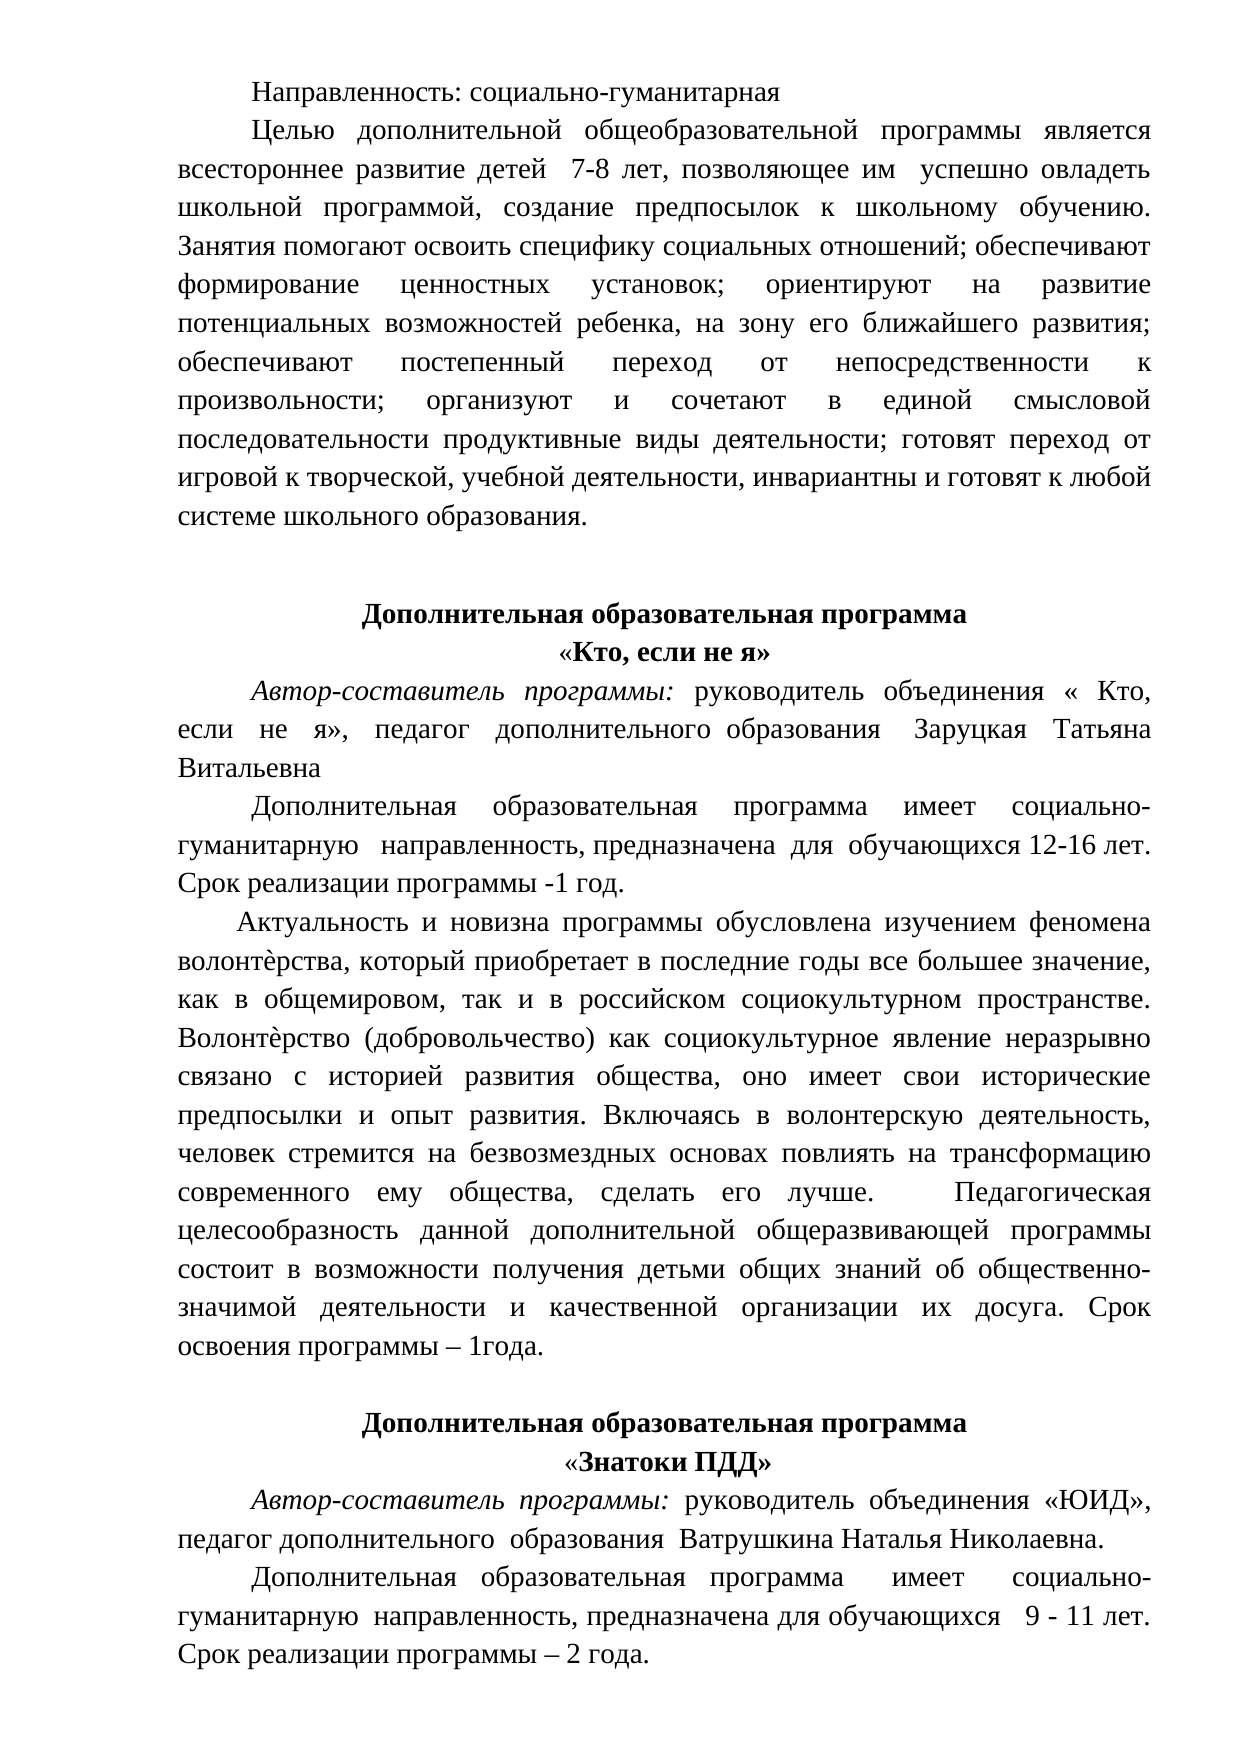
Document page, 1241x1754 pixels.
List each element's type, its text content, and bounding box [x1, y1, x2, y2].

text Дополнительная образовательная программа [177, 1405, 1152, 1439]
text Направленность: социально-гуманитарная [177, 74, 1152, 107]
text Актуальность и новизна программы обусловлена изучением феномена волонтѐрства, который приобретает в последние годы все большее значение, как в общемировом, так и в российском социокультурном пространстве. Волонтѐрство (добровольчество) как социокультурное явление неразрывно связано с историей развития общества, оно имеет свои исторические предпосылки и опыт развития. Включаясь в волонтерскую деятельность, человек стремится на безвозмездных основах повлиять на трансформацию современного ему общества, сделать его лучше. Педагогическая целесообразность данной дополнительной общеразвивающей программы состоит в возможности получения детьми общих знаний об общественно-значимой деятельности и качественной организации их досуга. Срок освоения программы – 1года. [177, 904, 1152, 1362]
text Дополнительная образовательная программа имеет социально-гуманитарную направленность, предназначена для обучающихся 9 - 11 лет. Срок реализации программы – 2 года. [177, 1559, 1152, 1670]
text «Знатоки ПДД» [177, 1444, 1152, 1477]
text Дополнительная образовательная программа имеет социально-гуманитарную направленность, предназначена для обучающихся 12-16 лет. Срок реализации программы -1 год. [177, 788, 1152, 899]
text Дополнительная образовательная программа [177, 596, 1152, 629]
text Автор-составитель программы: руководитель объединения « Кто, если не я», педагог дополнительного образования Заруцкая Татьяна Витальевна [177, 673, 1152, 783]
text «Кто, если не я» [177, 634, 1152, 668]
text Целью дополнительной общеобразовательной программы является всестороннее развитие детей 7-8 лет, позволяющее им успешно овладеть школьной программой, создание предпосылок к школьному обучению. Занятия помогают освоить специфику социальных отношений; обеспечивают формирование ценностных установок; ориентируют на развитие потенциальных возможностей ребенка, на зону его ближайшего развития; обеспечивают постепенный переход от непосредственности к произвольности; организуют и сочетают в единой смысловой последовательности продуктивные виды деятельности; готовят переход от игровой к творческой, учебной деятельности, инвариантны и готовят к любой системе школьного образования. [177, 112, 1152, 531]
text Автор-составитель программы: руководитель объединения «ЮИД», педагог дополнительного образования Ватрушкина Наталья Николаевна. [177, 1482, 1152, 1554]
